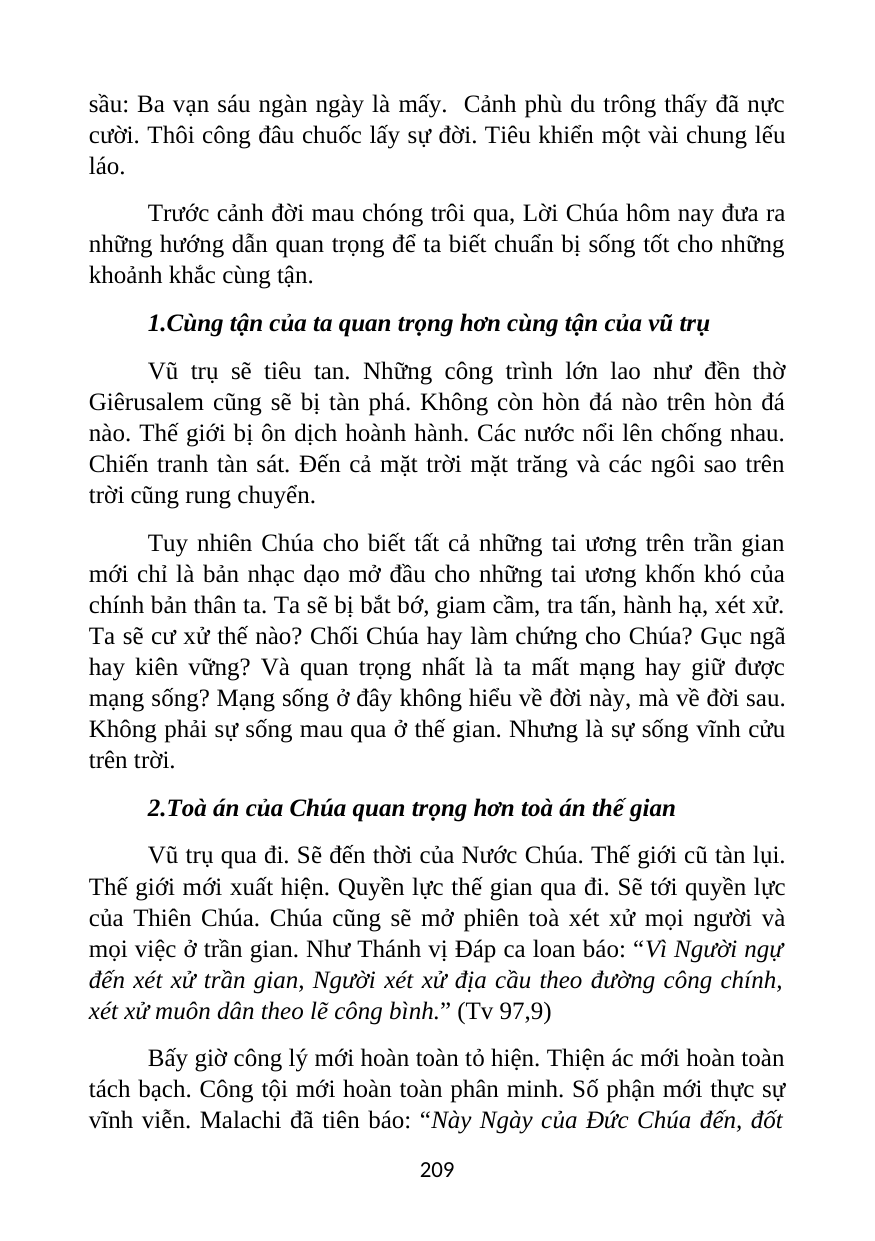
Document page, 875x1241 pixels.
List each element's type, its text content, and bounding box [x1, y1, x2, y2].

text 1.Cùng tận của ta quan trọng hơn cùng tận của vũ trụ [89, 308, 785, 337]
text Vũ trụ qua đi. Sẽ đến thời của Nước Chúa. Thế giới cũ tàn lụi. Thế giới mới xuất hiện. Quyền lực thế gian qua đi. Sẽ tới quyền lực của Thiên Chúa. Chúa cũng sẽ mở phiên toà xét xử mọi người và mọi việc ở trần gian. Như Thánh vị Đáp ca loan báo: “Vì Người ngự đến xét xử trần gian, Người xét xử địa cầu theo đường công chính, xét xử muôn dân theo lẽ công bình.” (Tv 97,9) [89, 841, 785, 1024]
text Tuy nhiên Chúa cho biết tất cả những tai ương trên trần gian mới chỉ là bản nhạc dạo mở đầu cho những tai ương khốn khó của chính bản thân ta. Ta sẽ bị bắt bớ, giam cầm, tra tấn, hành hạ, xét xử. Ta sẽ cư xử thế nào? Chối Chúa hay làm chứng cho Chúa? Gục ngã hay kiên vững? Và quan trọng nhất là ta mất mạng hay giữ được mạng sống? Mạng sống ở đây không hiểu về đời này, mà về đời sau. Không phải sự sống mau qua ở thế gian. Nhưng là sự sống vĩnh cửu trên trời. [89, 528, 785, 774]
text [89, 1043, 785, 1134]
text 2.Toà án của Chúa quan trọng hơn toà án thế gian [89, 793, 785, 822]
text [89, 89, 785, 179]
text Vũ trụ sẽ tiêu tan. Những công trình lớn lao như đền thờ Giêrusalem cũng sẽ bị tàn phá. Không còn hòn đá nào trên hòn đá nào. Thế giới bị ôn dịch hoành hành. Các nước nổi lên chống nhau. Chiến tranh tàn sát. Đến cả mặt trời mặt trăng và các ngôi sao trên trời cũng rung chuyển. [89, 356, 785, 509]
text Trước cảnh đời mau chóng trôi qua, Lời Chúa hôm nay đưa ra những hướng dẫn quan trọng để ta biết chuẩn bị sống tốt cho những khoảnh khắc cùng tận. [89, 198, 785, 289]
